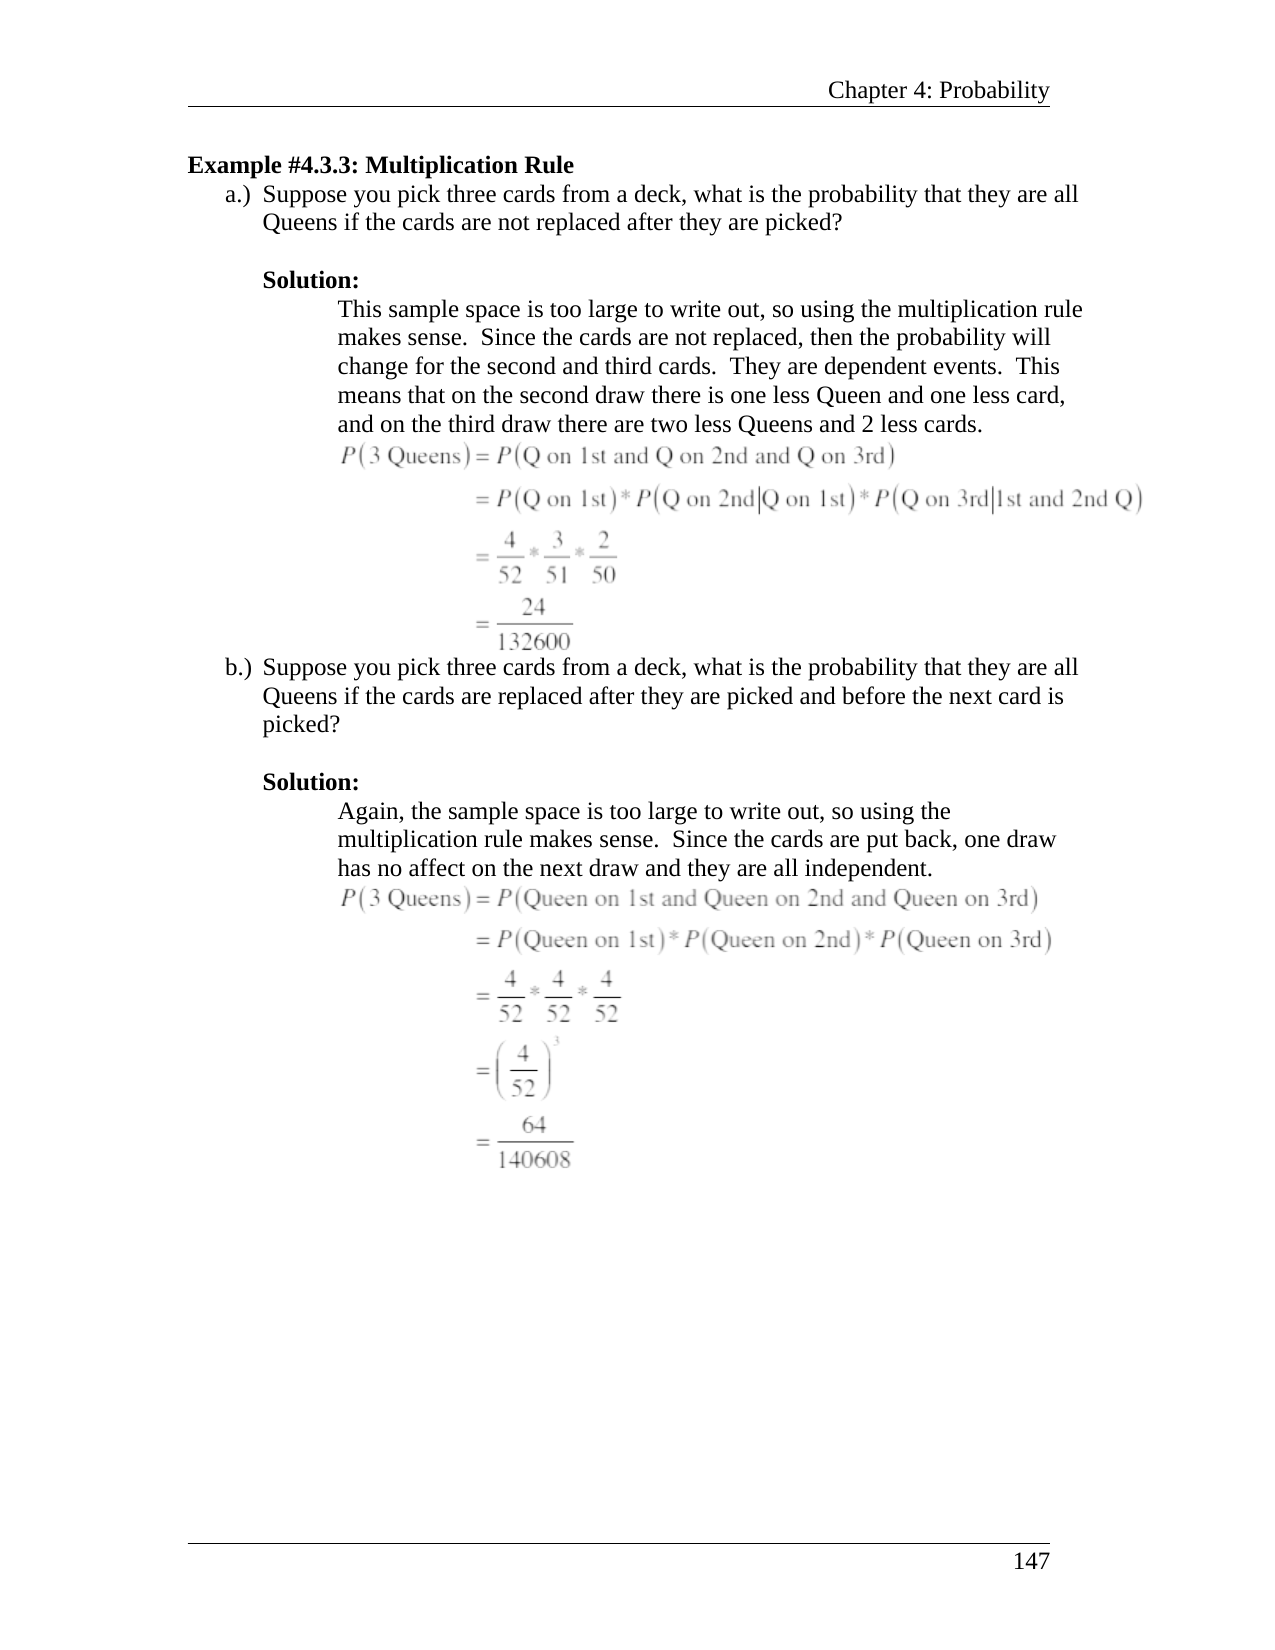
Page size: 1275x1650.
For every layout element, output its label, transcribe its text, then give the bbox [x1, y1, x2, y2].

text Example #4.3.3: Multiplication Rule [187, 150, 1087, 179]
list Suppose you pick three cards from a deck, what is the probability that they are all Queens if the cards are replaced after they are picked and before the next card is picked? [225, 652, 1087, 738]
text Again, the sample space is too large to write out, so using the multiplication rule makes sense. Since the cards are put back, one draw has no affect on the next draw and they are all independent. [337, 796, 1087, 882]
list Suppose you pick three cards from a deck, what is the probability that they are all Queens if the cards are not replaced after they are picked? [225, 179, 1087, 236]
list Solution: [262, 767, 1087, 796]
list Solution: [262, 265, 1087, 294]
list This sample space is too large to write out, so using the multiplication rule makes sense. Since the cards are not replaced, then the probability will change for the second and third cards. They are dependent events. This means that on the second draw there is one less Queen and one less card, and on the third draw there are two less Queens and 2 less cards. [337, 294, 1087, 437]
